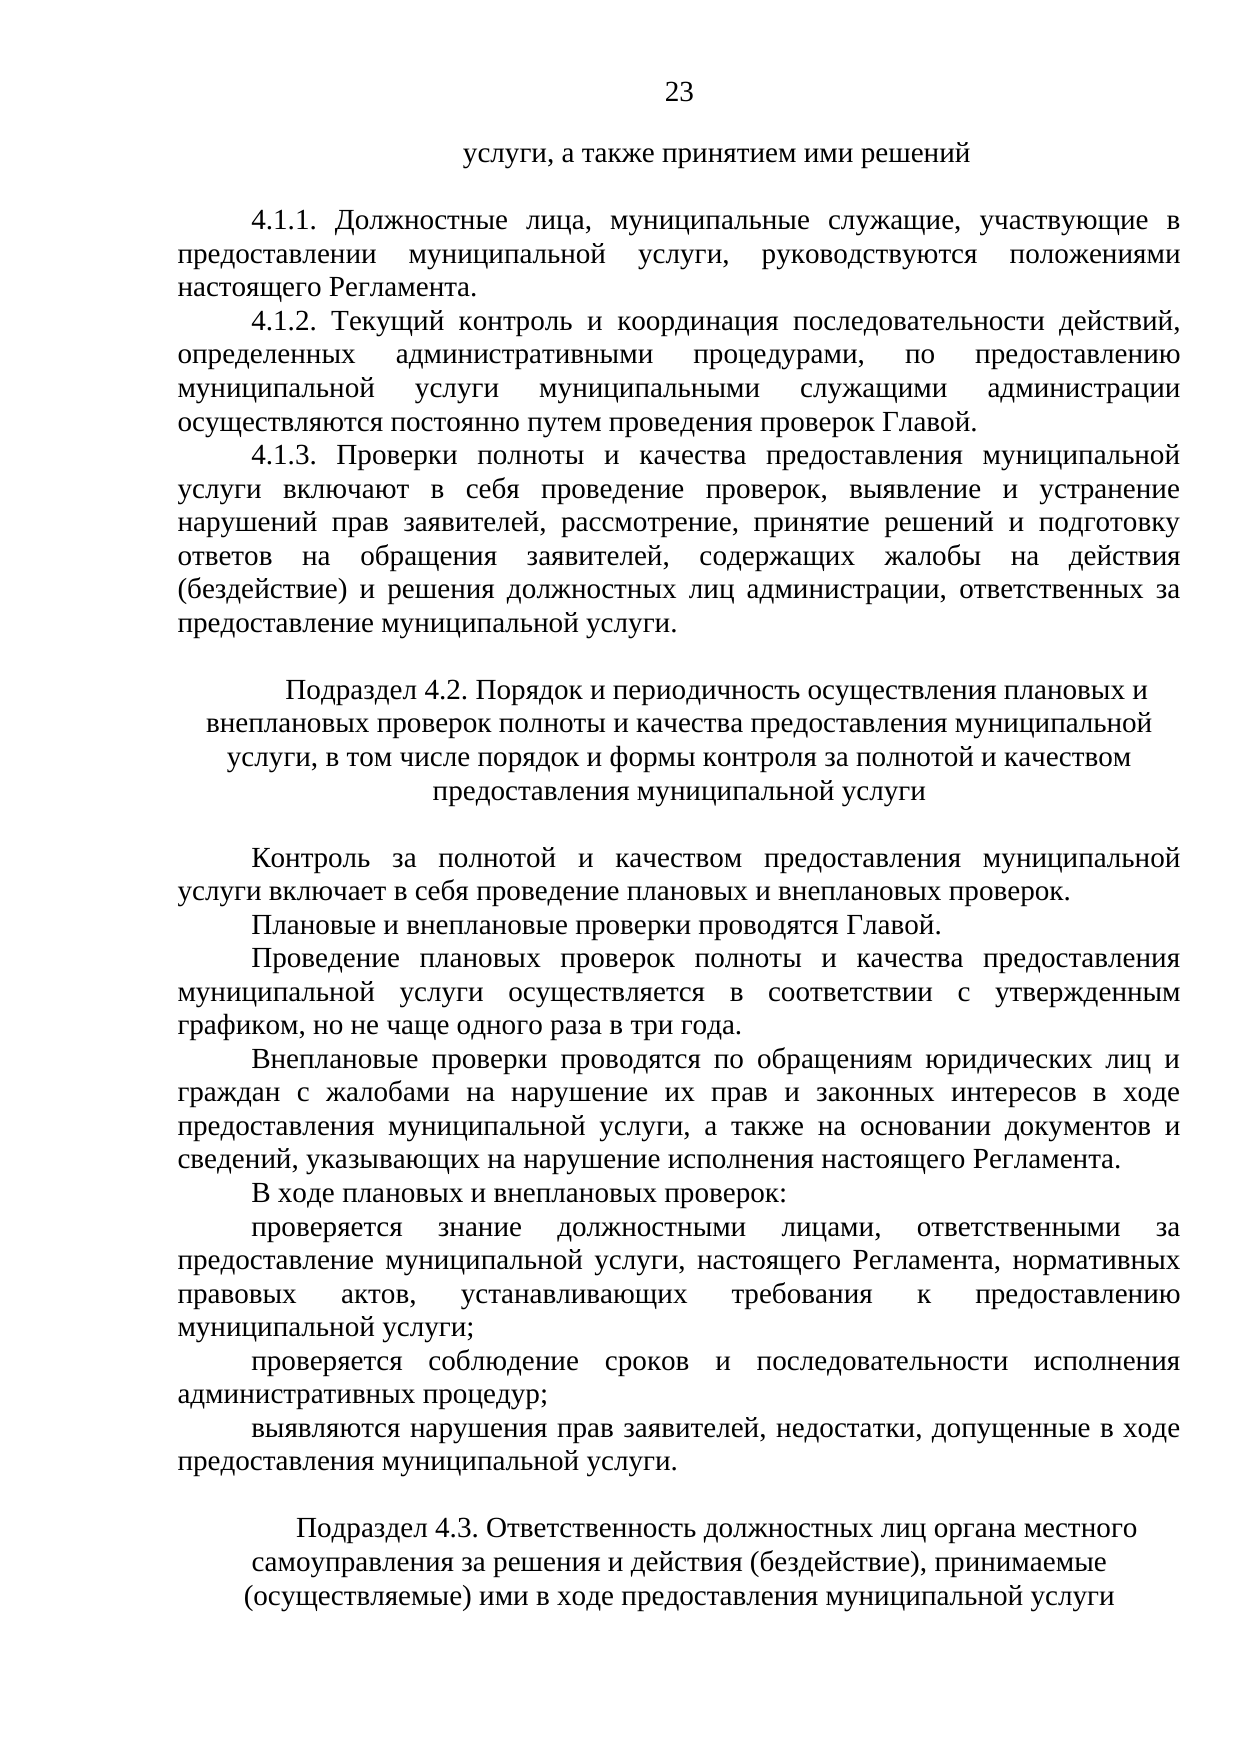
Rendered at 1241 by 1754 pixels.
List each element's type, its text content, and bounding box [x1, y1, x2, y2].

text Контроль за полнотой и качеством предоставления муниципальной услуги включает в себя проведение плановых и внеплановых проверок. [177, 840, 1181, 907]
text Подраздел 4.2. Порядок и периодичность осуществления плановых и внеплановых проверок полноты и качества предоставления муниципальной услуги, в том числе порядок и формы контроля за полнотой и качеством предоставления муниципальной услуги [177, 672, 1181, 806]
text В ходе плановых и внеплановых проверок: [177, 1175, 1181, 1209]
text 4.1.2. Текущий контроль и координация последовательности действий, определенных административными процедурами, по предоставлению муниципальной услуги муниципальными служащими администрации осуществляются постоянно путем проведения проверок Главой. [177, 303, 1181, 437]
text 4.1.3. Проверки полноты и качества предоставления муниципальной услуги включают в себя проведение проверок, выявление и устранение нарушений прав заявителей, рассмотрение, принятие решений и подготовку ответов на обращения заявителей, содержащих жалобы на действия (бездействие) и решения должностных лиц администрации, ответственных за предоставление муниципальной услуги. [177, 437, 1181, 638]
text Подраздел 4.3. Ответственность должностных лиц органа местного самоуправления за решения и действия (бездействие), принимаемые (осуществляемые) ими в ходе предоставления муниципальной услуги [177, 1511, 1181, 1611]
text услуги, а также принятием ими решений [177, 135, 1181, 169]
text 4.1.1. Должностные лица, муниципальные служащие, участвующие в предоставлении муниципальной услуги, руководствуются положениями настоящего Регламента. [177, 202, 1181, 303]
text Плановые и внеплановые проверки проводятся Главой. [177, 907, 1181, 940]
text выявляются нарушения прав заявителей, недостатки, допущенные в ходе предоставления муниципальной услуги. [177, 1410, 1181, 1477]
text Внеплановые проверки проводятся по обращениям юридических лиц и граждан с жалобами на нарушение их прав и законных интересов в ходе предоставления муниципальной услуги, а также на основании документов и сведений, указывающих на нарушение исполнения настоящего Регламента. [177, 1041, 1181, 1175]
text проверяется знание должностными лицами, ответственными за предоставление муниципальной услуги, настоящего Регламента, нормативных правовых актов, устанавливающих требования к предоставлению муниципальной услуги; [177, 1209, 1181, 1343]
text проверяется соблюдение сроков и последовательности исполнения административных процедур; [177, 1343, 1181, 1410]
text Проведение плановых проверок полноты и качества предоставления муниципальной услуги осуществляется в соответствии с утвержденным графиком, но не чаще одного раза в три года. [177, 940, 1181, 1041]
